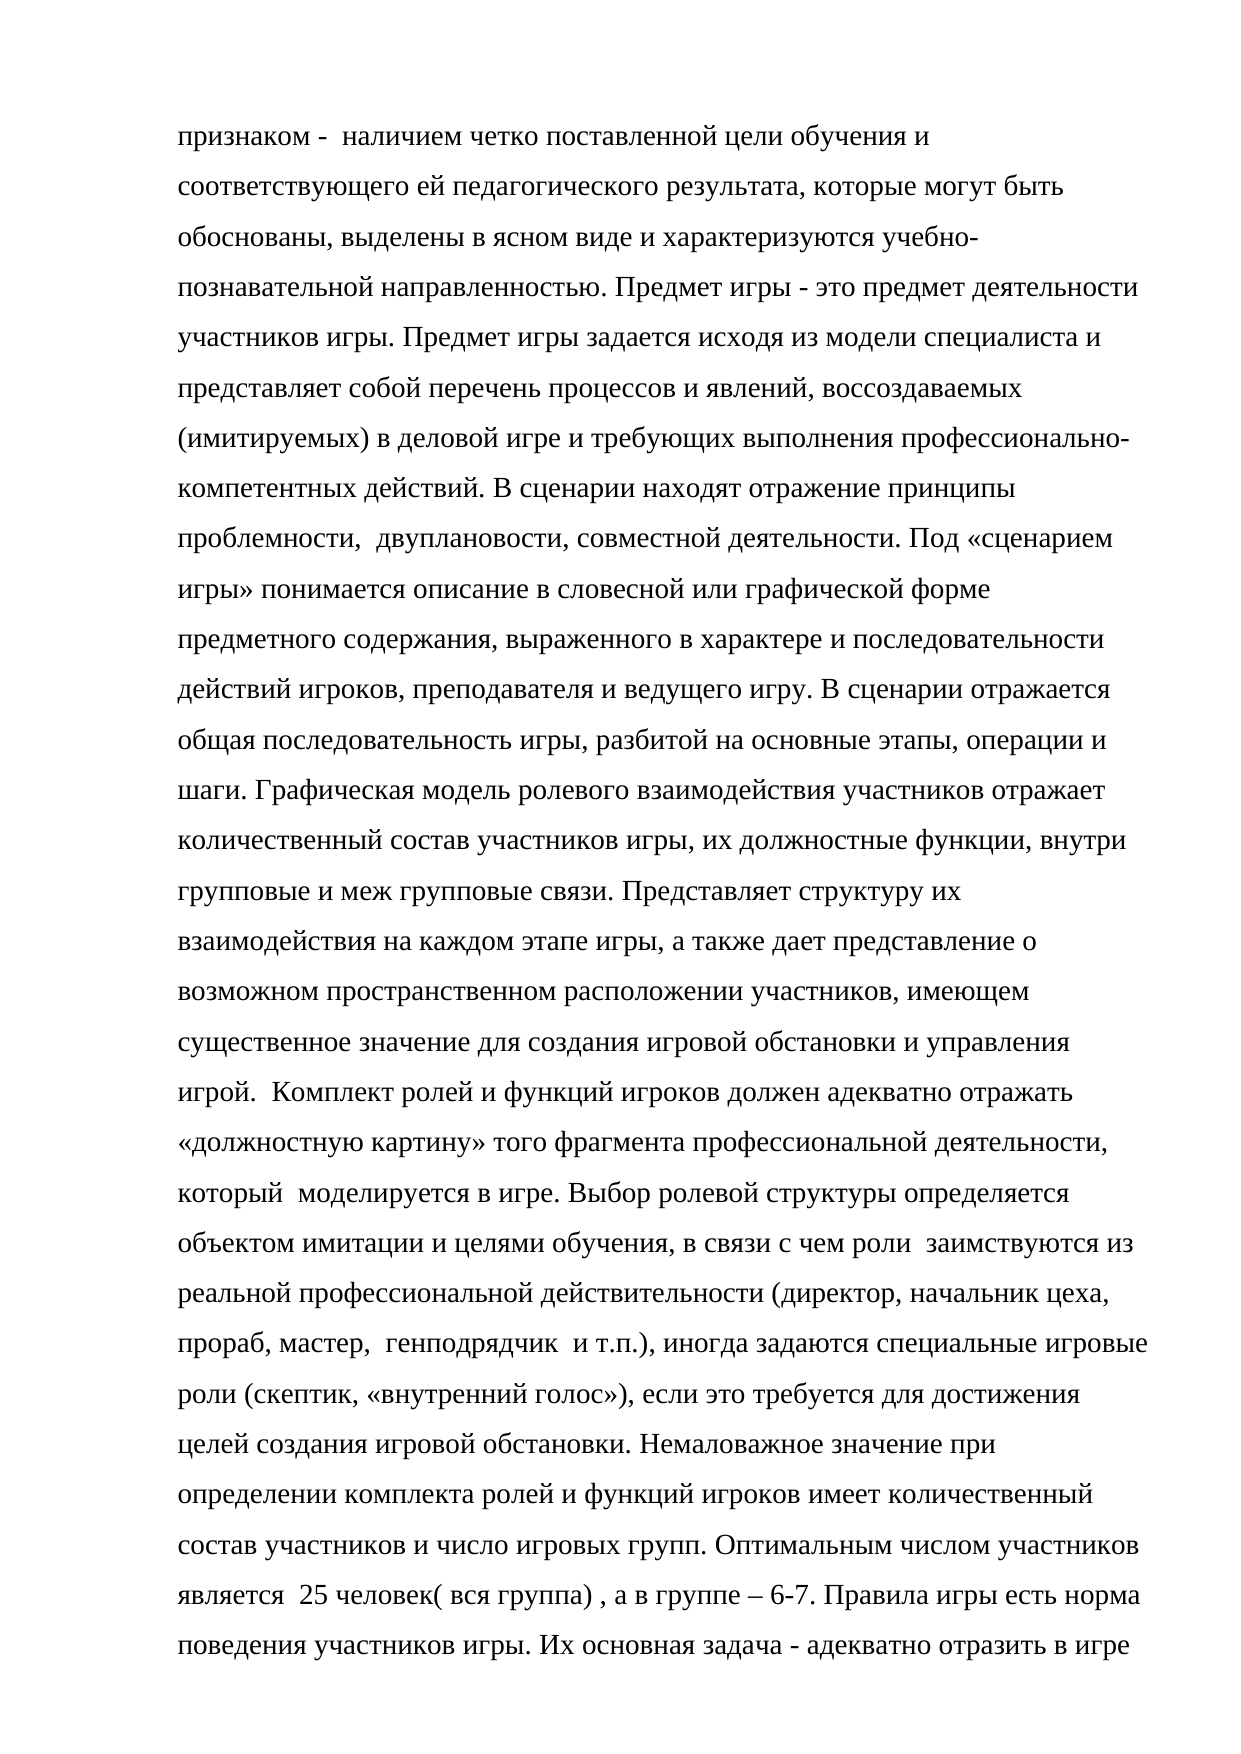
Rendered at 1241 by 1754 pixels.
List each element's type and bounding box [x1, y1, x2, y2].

text [177, 118, 1152, 1661]
